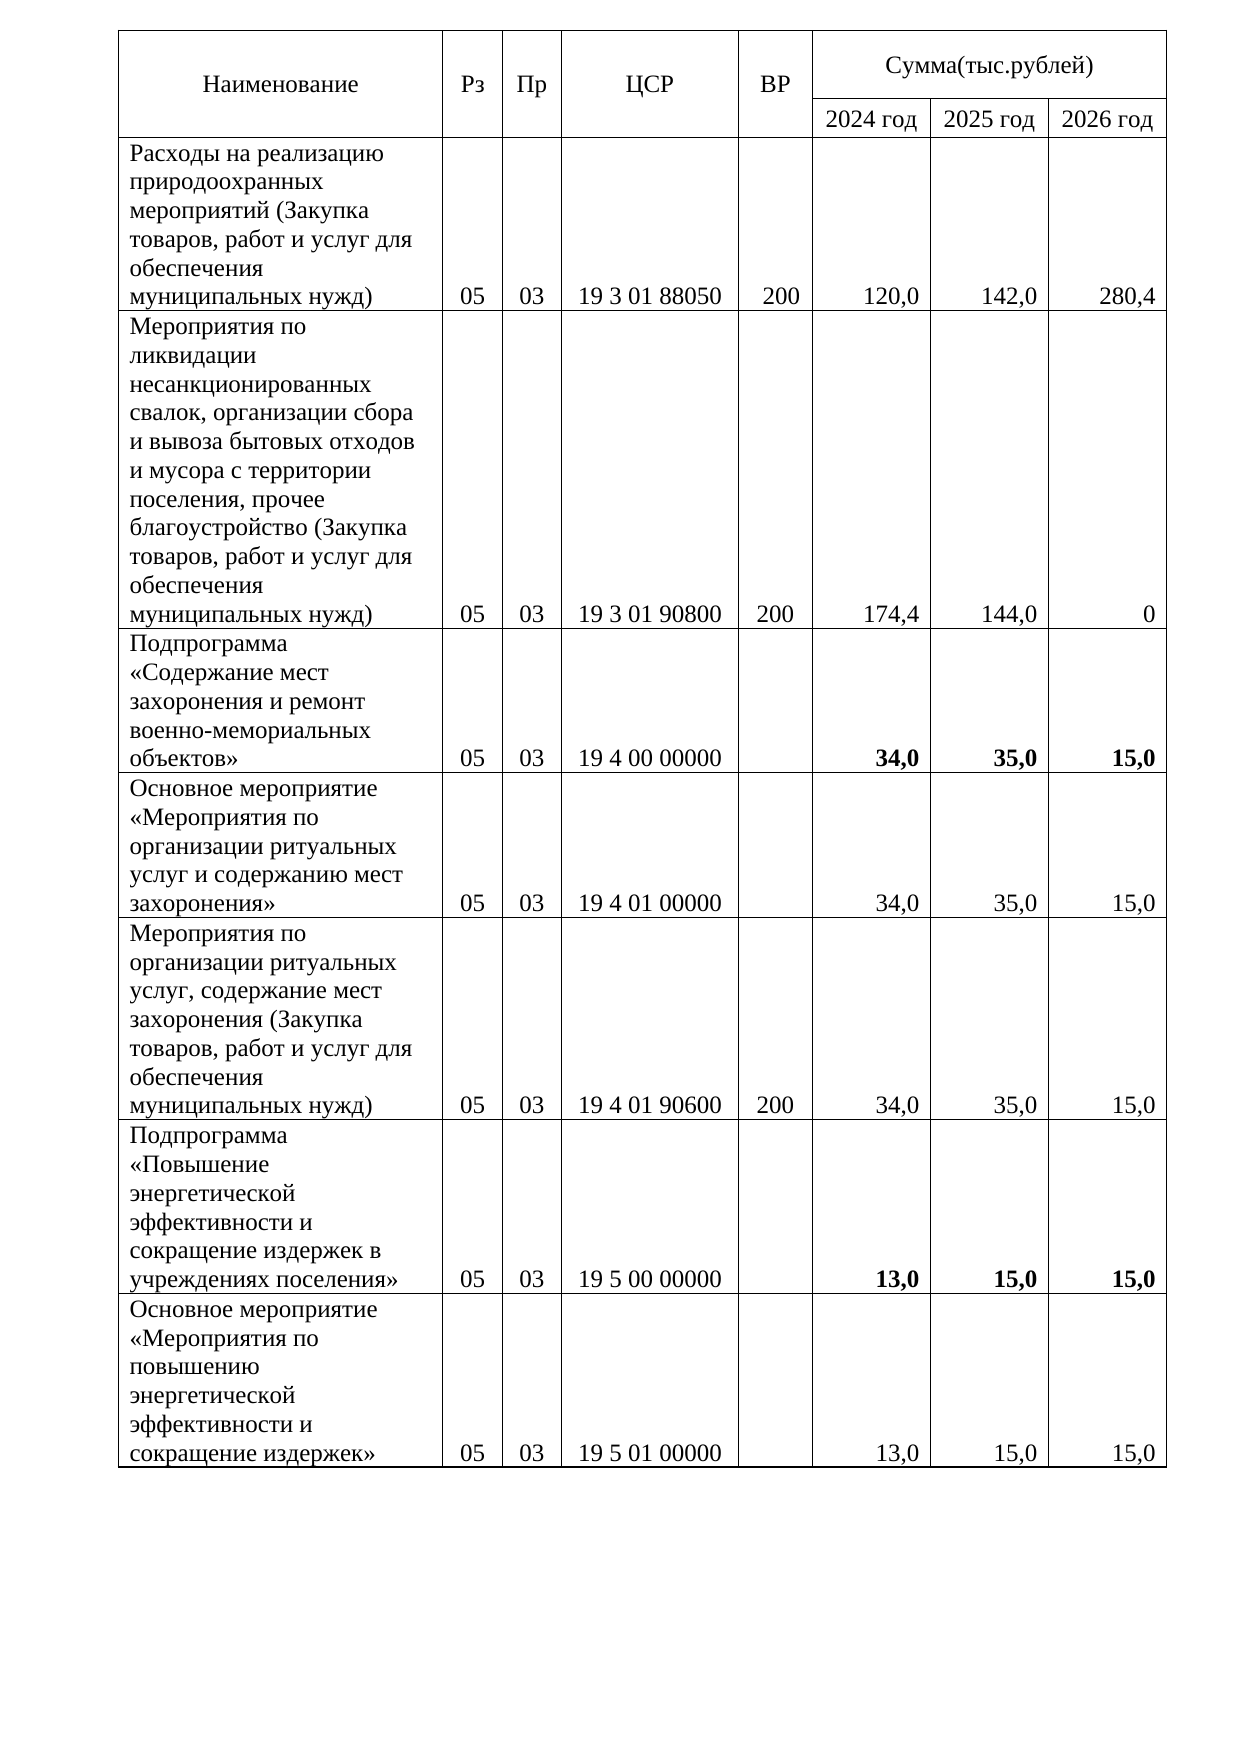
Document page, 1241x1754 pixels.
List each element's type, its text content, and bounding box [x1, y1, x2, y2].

table_cell 200 [739, 918, 812, 1119]
table_cell 19 4 01 90600 [562, 918, 738, 1119]
table_cell [739, 629, 812, 772]
table_cell 144,0 [931, 311, 1048, 627]
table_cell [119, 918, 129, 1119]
table_cell 13,0 [813, 1120, 930, 1293]
table_cell 34,0 [813, 773, 930, 917]
table_cell 15,0 [1049, 773, 1166, 917]
table_cell 19 3 01 88050 [562, 138, 738, 310]
table_cell [739, 1120, 812, 1293]
table_cell 15,0 [931, 1120, 1048, 1293]
table_cell 05 [443, 918, 502, 1119]
table_cell 15,0 [1049, 1120, 1166, 1293]
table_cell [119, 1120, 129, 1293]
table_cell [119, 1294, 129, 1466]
table_cell 200 [739, 138, 812, 310]
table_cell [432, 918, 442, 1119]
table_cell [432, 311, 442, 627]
table_cell 03 [503, 1120, 561, 1293]
table_cell 15,0 [1049, 629, 1166, 772]
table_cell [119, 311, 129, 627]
table_cell 200 [739, 311, 812, 627]
table_header Сумма(тыс.рублей) [813, 31, 1166, 98]
table_header Рз [443, 31, 502, 137]
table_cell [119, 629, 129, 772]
table_cell 35,0 [931, 629, 1048, 772]
table_cell 34,0 [813, 918, 930, 1119]
table_cell 15,0 [931, 1294, 1048, 1466]
table_cell 2026 год [1049, 99, 1166, 137]
table_cell 280,4 [1049, 138, 1166, 310]
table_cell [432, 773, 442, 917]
table_cell 19 3 01 90800 [562, 311, 738, 627]
table_cell 35,0 [931, 773, 1048, 917]
table_cell 2025 год [931, 99, 1048, 137]
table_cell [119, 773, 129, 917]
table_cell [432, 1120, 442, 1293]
table_cell 19 4 00 00000 [562, 629, 738, 772]
table_cell 05 [443, 138, 502, 310]
table_cell 15,0 [1049, 918, 1166, 1119]
table_cell 03 [503, 311, 561, 627]
table_cell 03 [503, 138, 561, 310]
table_cell 120,0 [813, 138, 930, 310]
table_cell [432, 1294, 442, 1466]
table_cell Расходы на реализацию природоохранных мероприятий (Закупка товаров, работ и услуг для обеспечения муниципальных нужд) [119, 138, 442, 310]
table_cell 2024 год [813, 99, 930, 137]
table_cell 03 [503, 773, 561, 917]
table_cell 0 [1049, 311, 1166, 627]
table_cell 35,0 [931, 918, 1048, 1119]
table_cell 03 [503, 629, 561, 772]
table_cell 34,0 [813, 629, 930, 772]
table_cell 05 [443, 773, 502, 917]
table_cell 05 [443, 629, 502, 772]
table_cell 15,0 [1049, 1294, 1166, 1466]
table_cell 05 [443, 1294, 502, 1466]
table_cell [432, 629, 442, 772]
table_cell 03 [503, 918, 561, 1119]
table_cell [739, 1294, 812, 1466]
table_header ЦСР [562, 31, 738, 137]
table_cell 05 [443, 311, 502, 627]
table_cell 142,0 [931, 138, 1048, 310]
table_cell 05 [443, 1120, 502, 1293]
table_cell [739, 773, 812, 917]
table_header Наименование [119, 31, 442, 137]
table_cell 03 [503, 1294, 561, 1466]
table_header Пр [503, 31, 561, 137]
table_header ВР [739, 31, 812, 137]
table_cell 19 5 01 00000 [562, 1294, 738, 1466]
table_cell 19 4 01 00000 [562, 773, 738, 917]
table_cell 174,4 [813, 311, 930, 627]
table_cell 19 5 00 00000 [562, 1120, 738, 1293]
table_cell 13,0 [813, 1294, 930, 1466]
